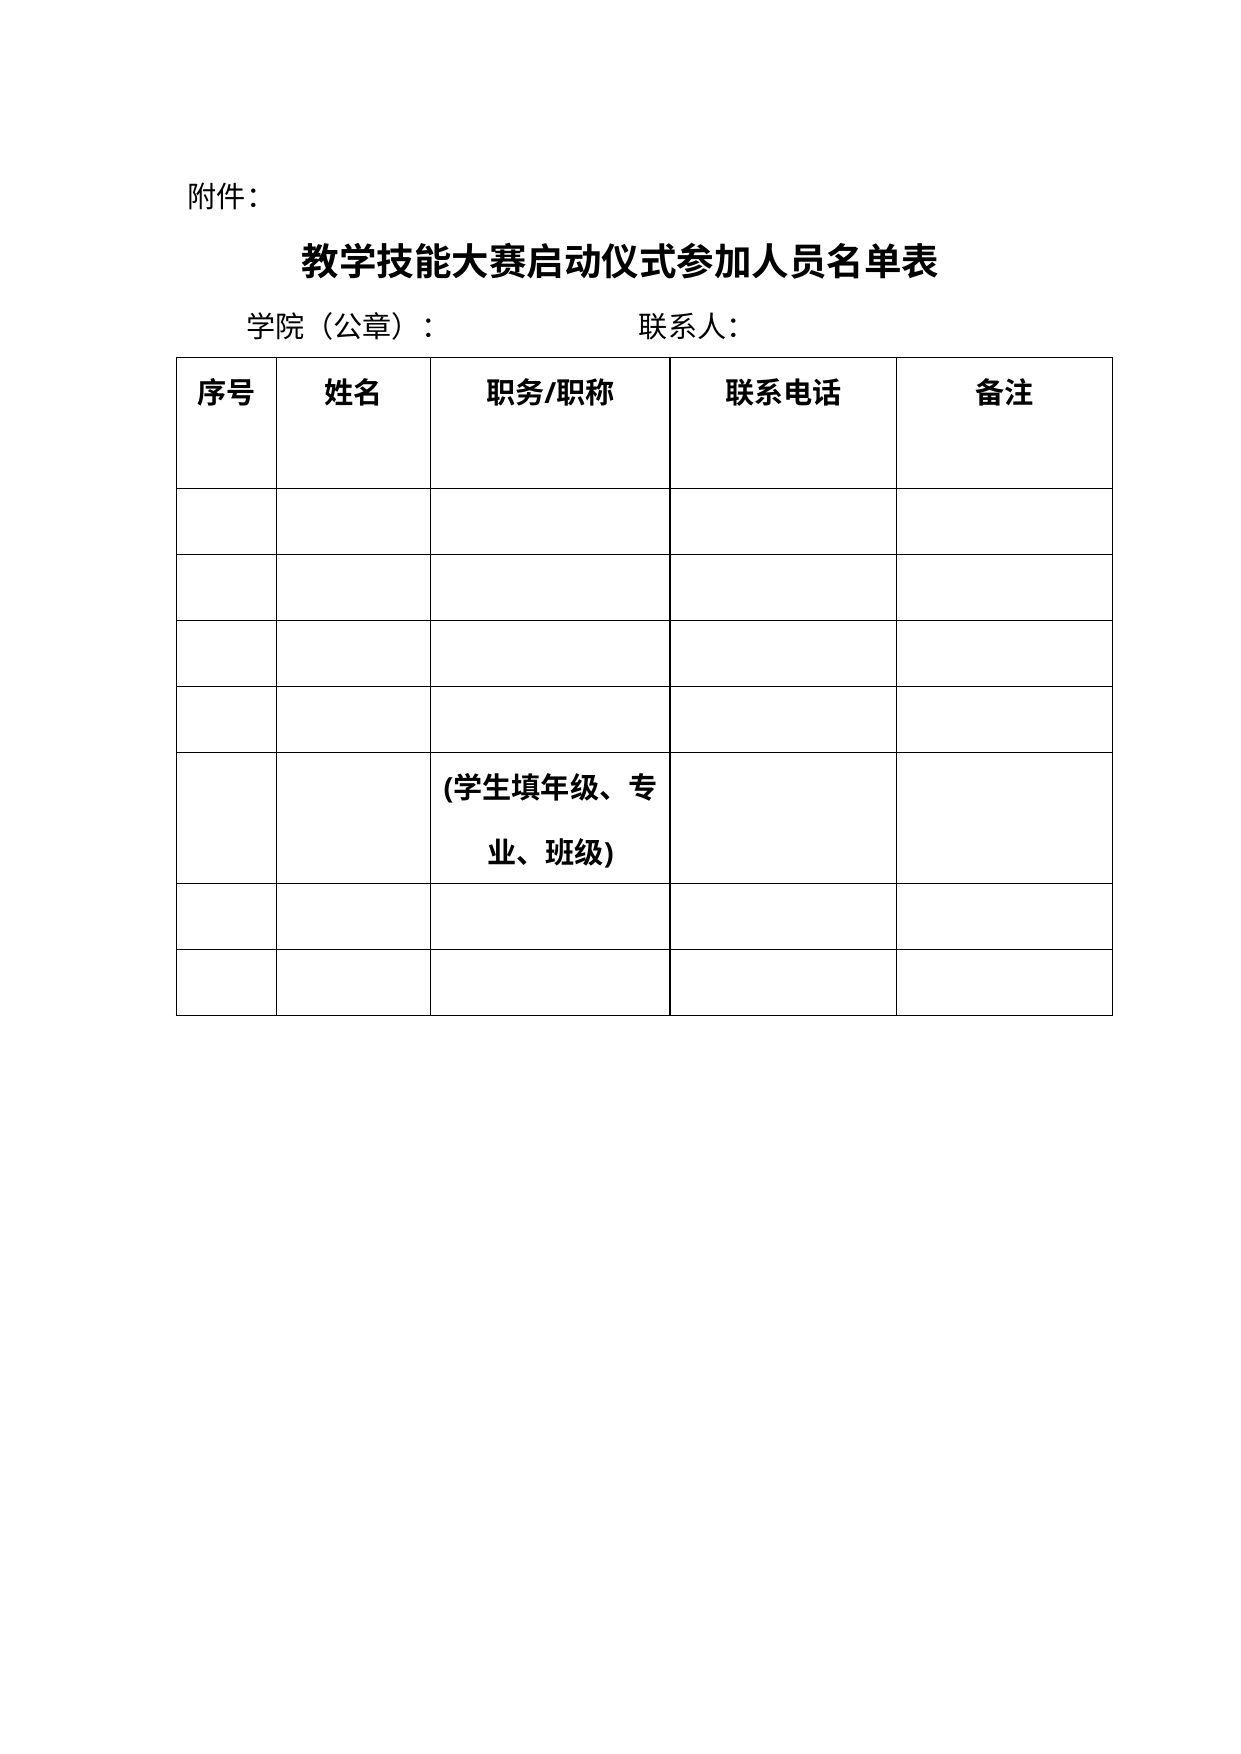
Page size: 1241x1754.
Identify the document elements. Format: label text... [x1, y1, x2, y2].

table_cell [177, 753, 276, 883]
table_cell [671, 753, 896, 883]
table_cell [277, 687, 430, 752]
table_cell [277, 753, 430, 883]
table_cell [277, 621, 430, 686]
table_cell [671, 555, 896, 620]
table_cell [897, 555, 1112, 620]
table_cell [277, 950, 430, 1015]
table_header 联系电话 [671, 358, 896, 488]
table_cell [897, 687, 1112, 752]
table_header 姓名 [277, 358, 430, 488]
table_cell [177, 621, 276, 686]
text 附件： [187, 162, 1053, 227]
table_cell [431, 489, 669, 554]
table_header 职务/职称 [431, 358, 669, 488]
text 教学技能大赛启动仪式参加人员名单表 [187, 227, 1053, 292]
table_cell [177, 687, 276, 752]
table_cell [897, 950, 1112, 1015]
text 学院（公章）： 联系人： [187, 292, 1053, 357]
table_header 备注 [897, 358, 1112, 488]
table_cell [897, 884, 1112, 949]
table_cell [431, 950, 669, 1015]
table_cell [177, 884, 276, 949]
table_cell [897, 489, 1112, 554]
table_cell [897, 753, 1112, 883]
table_header 序号 [177, 358, 276, 488]
table_cell [671, 950, 896, 1015]
table_cell [431, 555, 669, 620]
table_cell [431, 621, 669, 686]
table_cell [671, 489, 896, 554]
table_cell [177, 489, 276, 554]
table_cell [277, 489, 430, 554]
table_cell [177, 555, 276, 620]
table_cell [671, 884, 896, 949]
table_cell [277, 555, 430, 620]
table_cell [671, 621, 896, 686]
table_cell [671, 687, 896, 752]
table_cell (学生填年级、专业、班级) [431, 753, 669, 883]
table_cell [277, 884, 430, 949]
table_cell [431, 884, 669, 949]
table_cell [897, 621, 1112, 686]
table_cell [177, 950, 276, 1015]
table_cell [431, 687, 669, 752]
